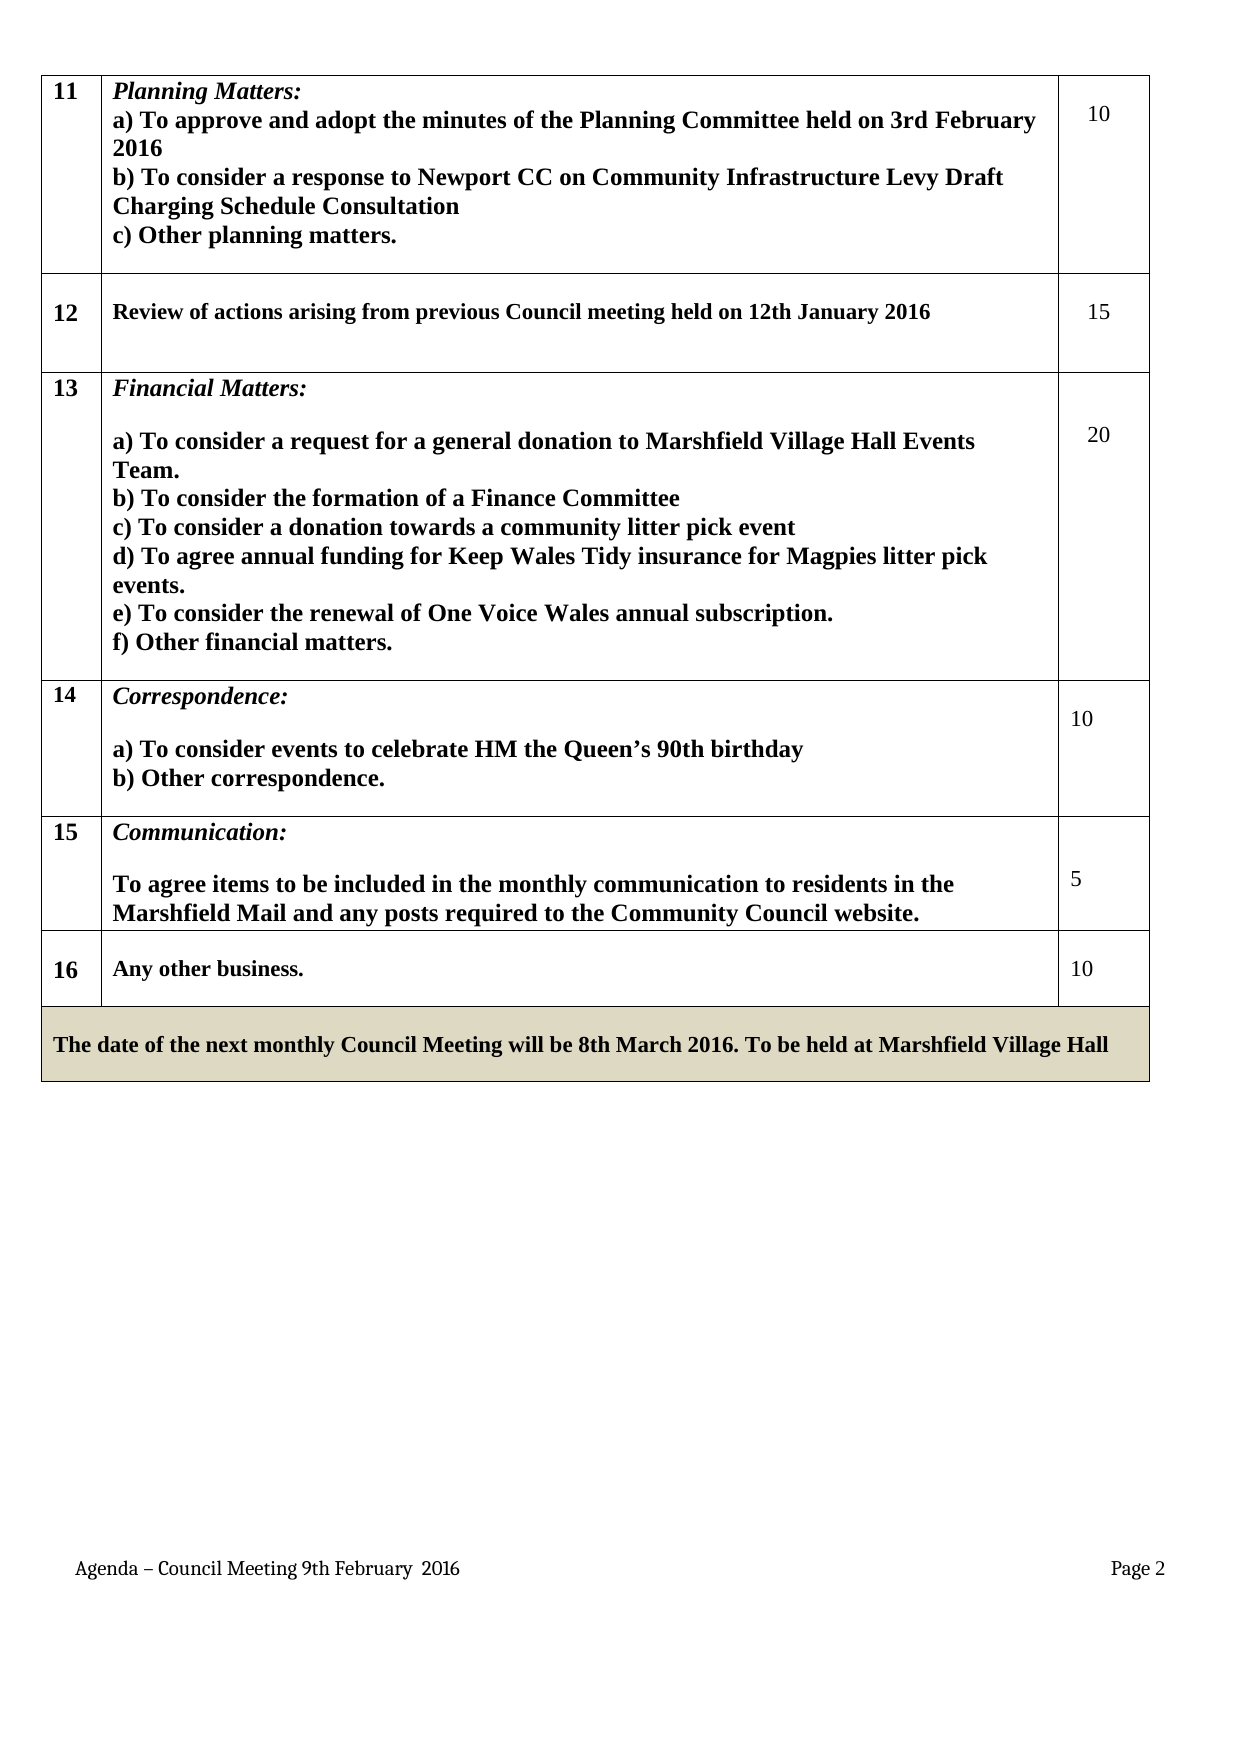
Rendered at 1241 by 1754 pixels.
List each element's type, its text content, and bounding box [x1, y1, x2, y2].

table_cell 10 [1059, 681, 1149, 816]
table_cell 15 [42, 817, 101, 930]
table_cell 11 [42, 76, 101, 273]
table_cell 5 [1059, 817, 1149, 930]
table_cell Any other business. [102, 931, 1058, 1006]
table_cell 13 [42, 373, 101, 680]
table_cell Financial Matters: a) To consider a request for a general donation to Marshfield Village Hall Events Team. b) To consider the formation of a Finance Committee c) To consider a donation towards a community litter pick event d) To agree annual funding for Keep Wales Tidy insurance for Magpies litter pick events. e) To consider the renewal of One Voice Wales annual subscription. f) Other financial matters. [102, 373, 1058, 680]
table_cell Communication: To agree items to be included in the monthly communication to residents in the Marshfield Mail and any posts required to the Community Council website. [102, 817, 1058, 930]
table_cell Review of actions arising from previous Council meeting held on 12th January 2016 [102, 274, 1058, 372]
table_cell 20 [1059, 373, 1149, 680]
table_cell The date of the next monthly Council Meeting will be 8th March 2016. To be held at Marshfield Village Hall [42, 1007, 1149, 1081]
table_cell 10 [1059, 76, 1149, 273]
table_cell 10 [1059, 931, 1149, 1006]
table_cell Correspondence: a) To consider events to celebrate HM the Queen’s 90th birthday b) Other correspondence. [102, 681, 1058, 816]
table_cell 16 [42, 931, 101, 1006]
table_cell 12 [42, 274, 101, 372]
table_cell 15 [1059, 274, 1149, 372]
table_cell 14 [42, 681, 101, 816]
table_cell Planning Matters: a) To approve and adopt the minutes of the Planning Committee held on 3rd February 2016 b) To consider a response to Newport CC on Community Infrastructure Levy Draft Charging Schedule Consultation c) Other planning matters. [102, 76, 1058, 273]
